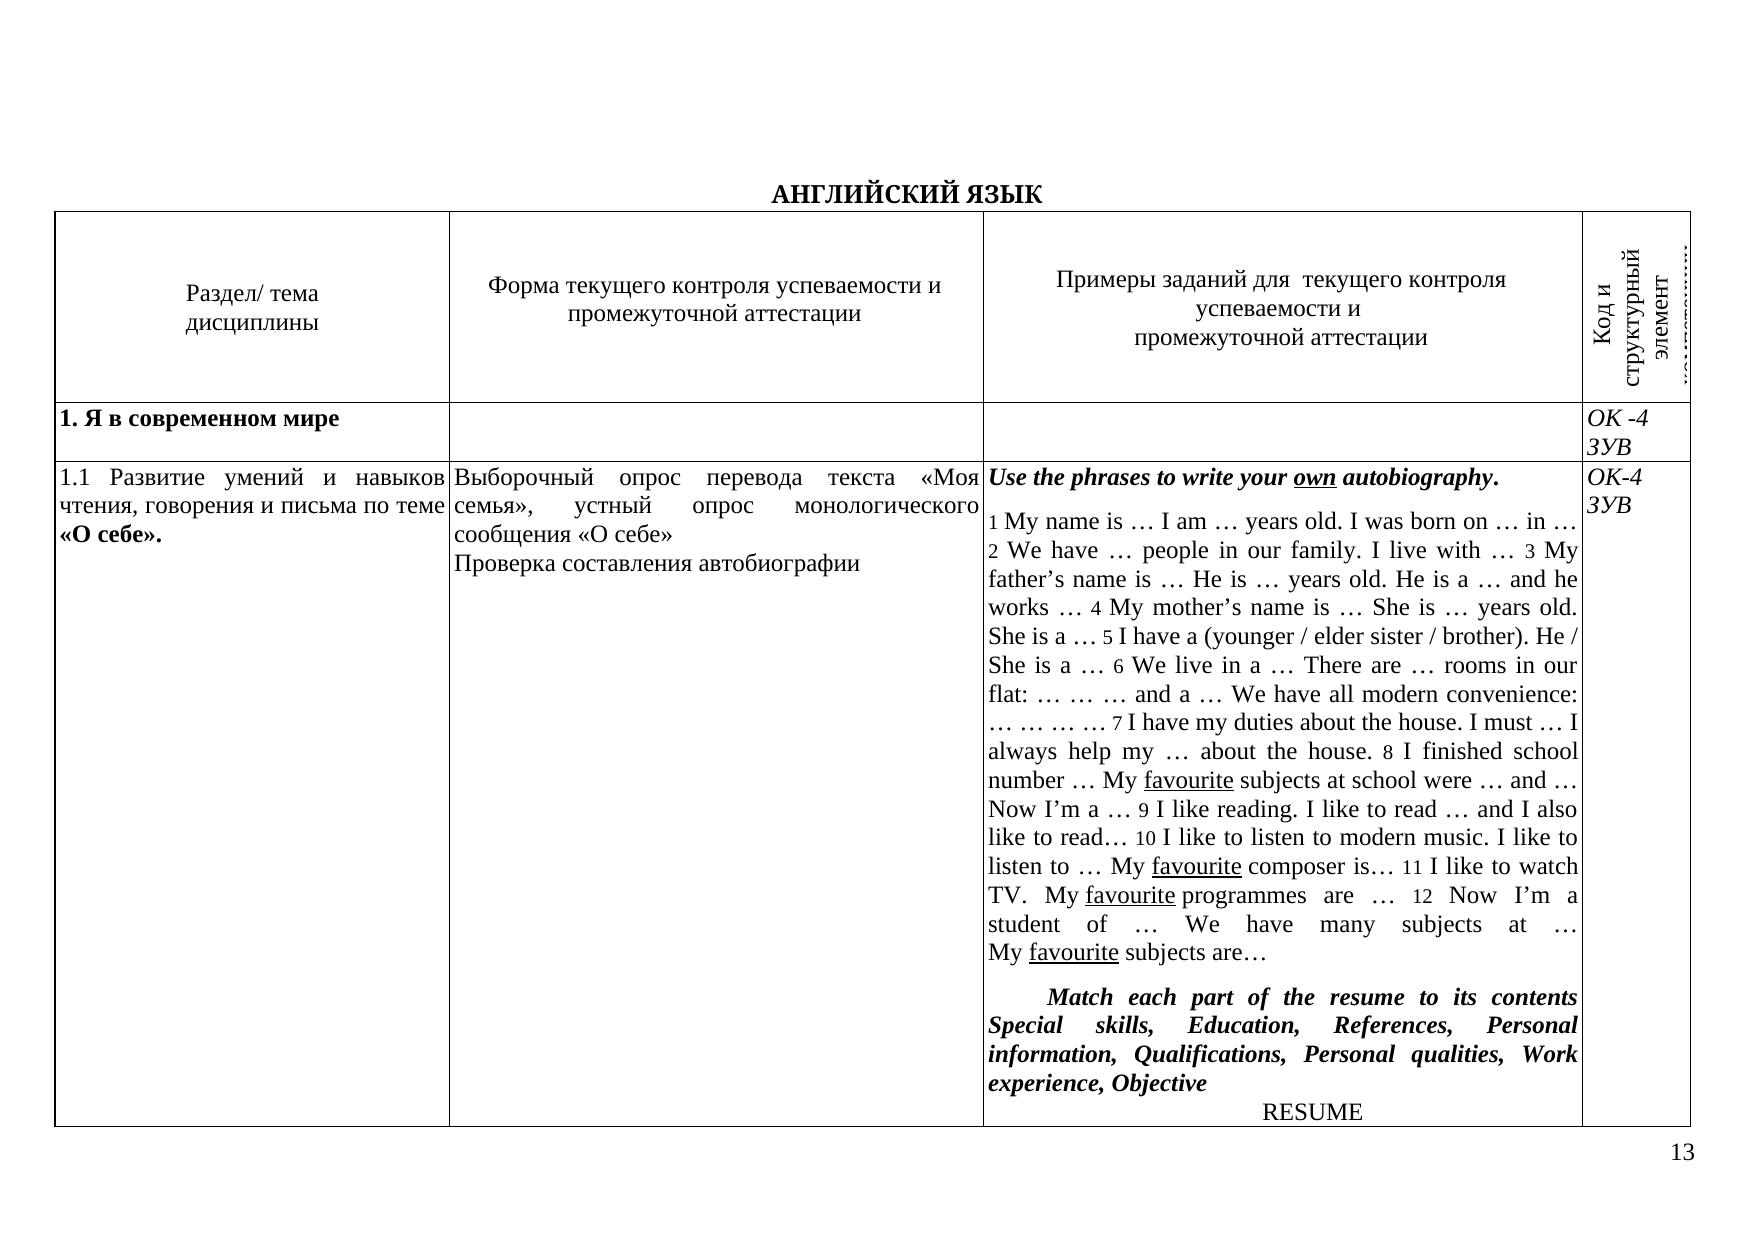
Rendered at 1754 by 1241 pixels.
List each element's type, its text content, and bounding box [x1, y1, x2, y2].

table_cell [984, 403, 1582, 461]
table_cell 1.1 Развитие умений и навыков чтения, говорения и письма по теме «О себе». [56, 462, 449, 1126]
table_header Код и структурный элемент компетенции [1583, 212, 1690, 402]
table_header Раздел/ тема дисциплины [56, 212, 449, 402]
table_cell Выборочный опрос перевода текста «Моя семья», устный опрос монологического сообщения «О себе» Проверка составления автобиографии [450, 462, 983, 1126]
table_cell [450, 403, 983, 461]
table_cell ОК-4 ЗУВ [1583, 462, 1690, 1126]
table_cell 1. Я в современном мире [56, 403, 449, 461]
text АНГЛИЙСКИЙ ЯЗЫК [59, 177, 1695, 211]
table_cell ОК -4 ЗУВ [1583, 403, 1690, 461]
table_header Примеры заданий для текущего контроля успеваемости и промежуточной аттестации [984, 212, 1582, 402]
table_header Форма текущего контроля успеваемости и промежуточной аттестации [450, 212, 983, 402]
